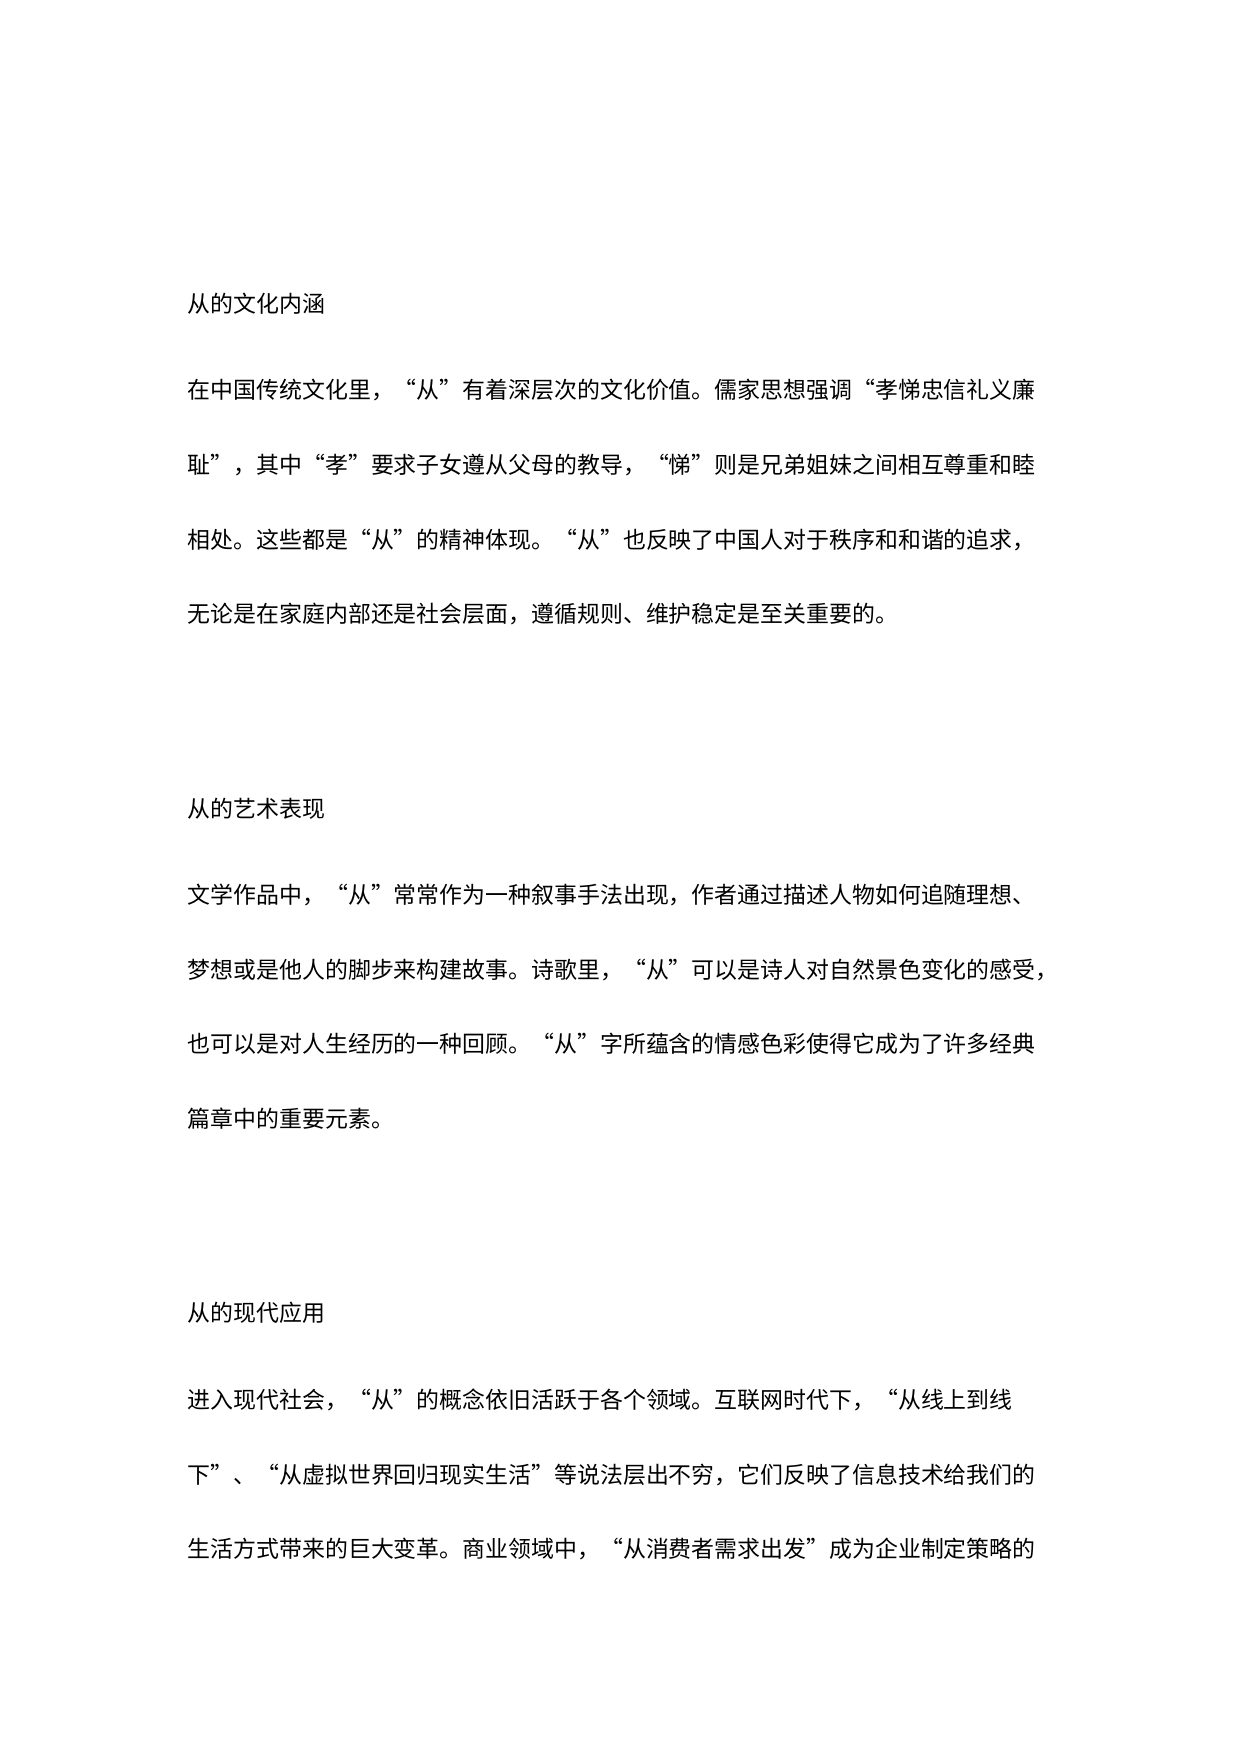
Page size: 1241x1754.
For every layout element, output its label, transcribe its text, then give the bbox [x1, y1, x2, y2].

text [187, 1366, 1053, 1580]
text 从的艺术表现 [187, 774, 1053, 839]
text 从的现代应用 [187, 1279, 1053, 1344]
text 在中国传统文化里，“从”有着深层次的文化价值。儒家思想强调“孝悌忠信礼义廉耻”，其中“孝”要求子女遵从父母的教导，“悌”则是兄弟姐妹之间相互尊重和睦相处。这些都是“从”的精神体现。“从”也反映了中国人对于秩序和和谐的追求，无论是在家庭内部还是社会层面，遵循规则、维护稳定是至关重要的。 [187, 356, 1053, 645]
text 文学作品中，“从”常常作为一种叙事手法出现，作者通过描述人物如何追随理想、梦想或是他人的脚步来构建故事。诗歌里，“从”可以是诗人对自然景色变化的感受，也可以是对人生经历的一种回顾。“从”字所蕴含的情感色彩使得它成为了许多经典篇章中的重要元素。 [187, 861, 1053, 1150]
text 从的文化内涵 [187, 270, 1053, 335]
